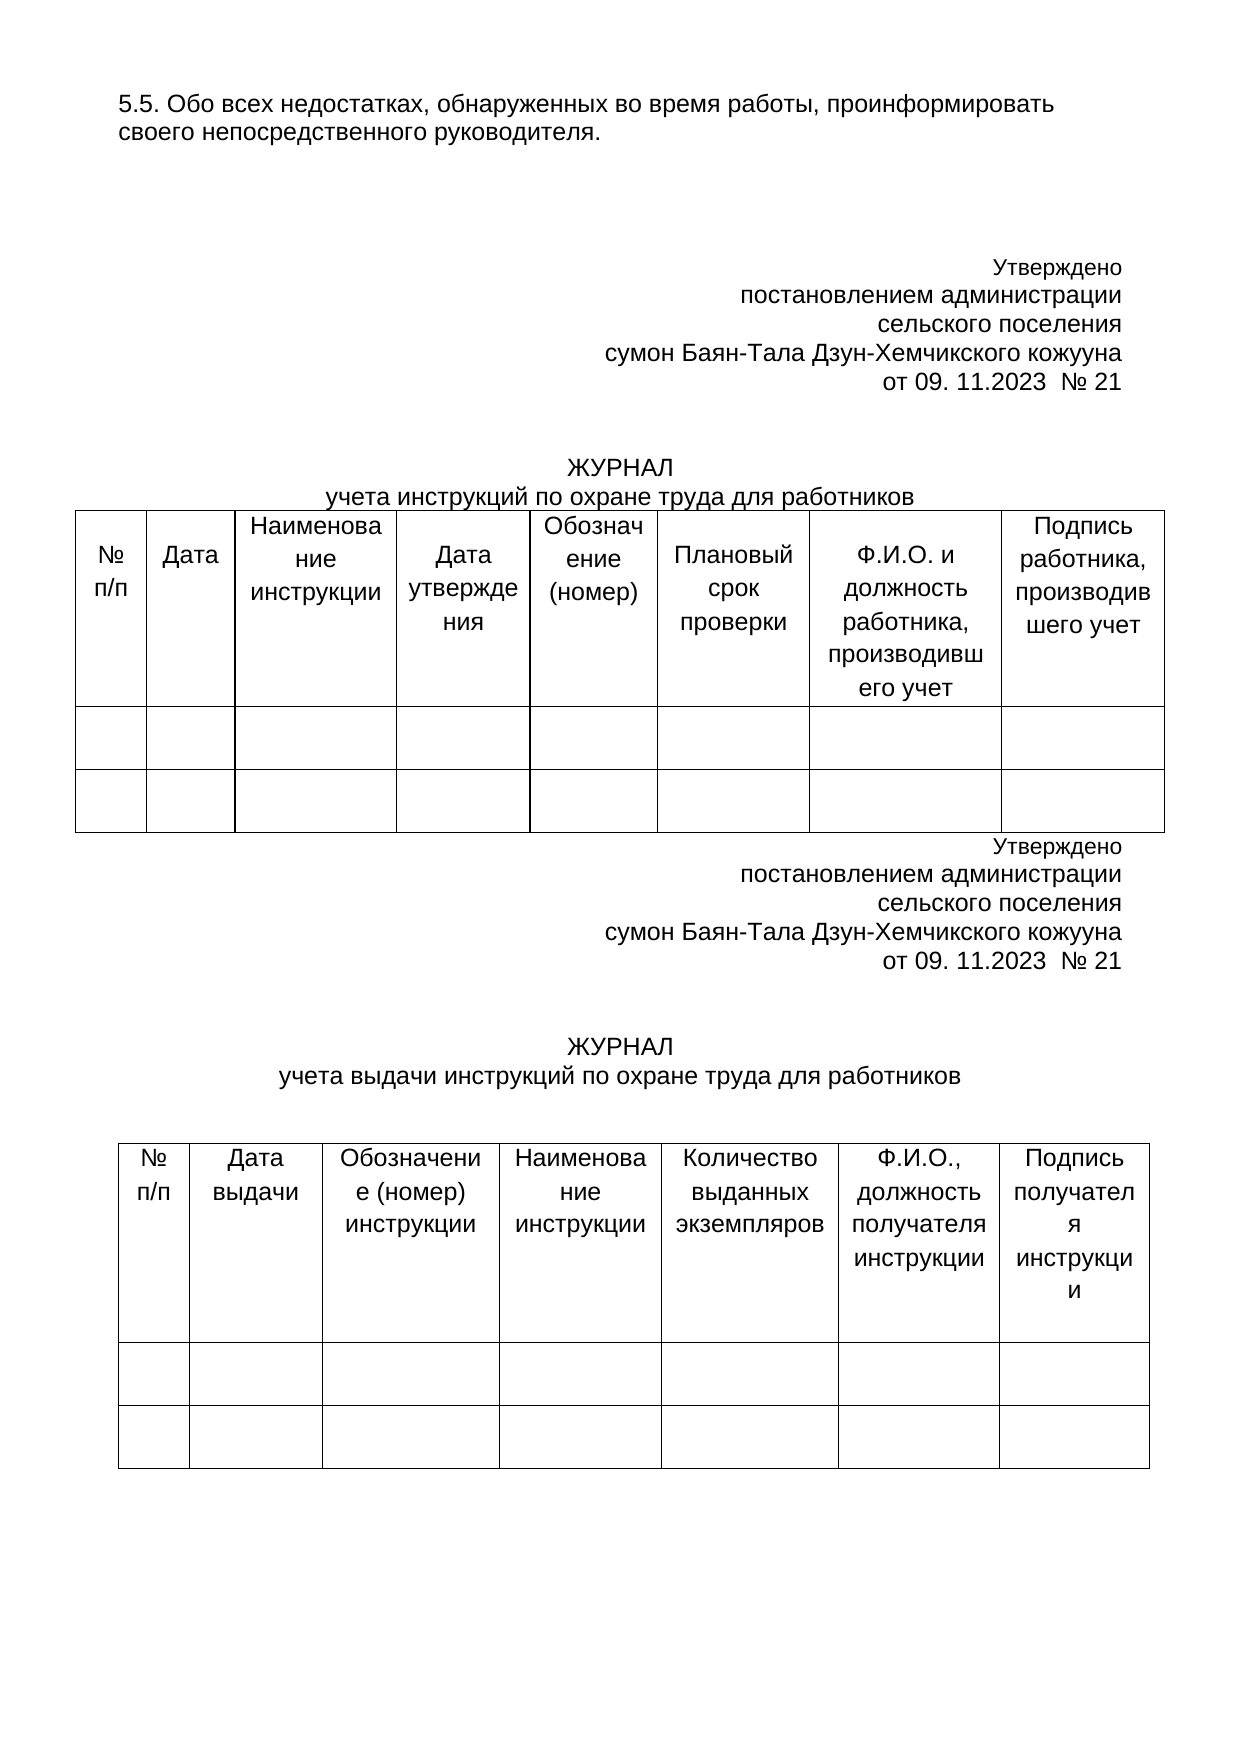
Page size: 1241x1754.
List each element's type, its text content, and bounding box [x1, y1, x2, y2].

table_header Подпись получателя инструкции [1000, 1144, 1149, 1342]
text постановлением администрации [118, 859, 1122, 888]
table_header Наименование инструкции [236, 511, 396, 706]
table_cell [658, 707, 809, 769]
table_cell [119, 1343, 189, 1405]
table_header Подпись работника, производившего учет [1002, 511, 1164, 706]
table_cell [810, 770, 1001, 832]
table_cell [531, 770, 657, 832]
table_cell [236, 770, 396, 832]
table_cell [810, 707, 1001, 769]
table_header Наименование инструкции [500, 1144, 661, 1342]
table_cell [190, 1406, 322, 1468]
subtitle ЖУРНАЛ учета инструкций по охране труда для работников [118, 453, 1122, 510]
table_header Дата [147, 511, 234, 706]
table_cell [662, 1343, 838, 1405]
subtitle ЖУРНАЛ учета выдачи инструкций по охране труда для работников [118, 1032, 1122, 1089]
table_header Количество выданных экземпляров [662, 1144, 838, 1342]
table_cell [323, 1406, 499, 1468]
table_cell [500, 1343, 661, 1405]
table_header Ф.И.О., должность получателя инструкции [839, 1144, 999, 1342]
table_header Дата выдачи [190, 1144, 322, 1342]
table_cell [500, 1406, 661, 1468]
table_cell [397, 770, 529, 832]
table_header Плановый срок проверки [658, 511, 809, 706]
table_cell [1000, 1406, 1149, 1468]
text сельского поселения [118, 888, 1122, 917]
table_cell [1000, 1343, 1149, 1405]
table_header № п/п [76, 511, 146, 706]
table_cell [323, 1343, 499, 1405]
text сумон Баян-Тала Дзун-Хемчикского кожууна [118, 917, 1122, 946]
text от 09. 11.2023 № 21 [118, 946, 1122, 974]
text 5.5. Обо всех недостатках, обнаруженных во время работы, проинформировать своего непосредственного руководителя. [118, 89, 1122, 146]
table_cell [236, 707, 396, 769]
text от 09. 11.2023 № 21 [118, 366, 1122, 395]
table_cell [839, 1343, 999, 1405]
table_cell [147, 770, 234, 832]
table_cell [190, 1343, 322, 1405]
table_cell [658, 770, 809, 832]
text постановлением администрации [118, 280, 1122, 309]
table_header Обозначение (номер) [531, 511, 657, 706]
table_cell [119, 1406, 189, 1468]
text Утверждено [118, 833, 1122, 859]
table_cell [839, 1406, 999, 1468]
text сельского поселения [118, 309, 1122, 338]
table_cell [76, 707, 146, 769]
table_cell [531, 707, 657, 769]
table_cell [147, 707, 234, 769]
table_header Ф.И.О. и должность работника, производившего учет [810, 511, 1001, 706]
table_header № п/п [119, 1144, 189, 1342]
table_header Обозначение (номер) инструкции [323, 1144, 499, 1342]
table_cell [1002, 707, 1164, 769]
text сумон Баян-Тала Дзун-Хемчикского кожууна [118, 338, 1122, 366]
table_cell [1002, 770, 1164, 832]
text Утверждено [118, 254, 1122, 280]
table_cell [662, 1406, 838, 1468]
table_header Дата утверждения [397, 511, 529, 706]
table_cell [397, 707, 529, 769]
table_cell [76, 770, 146, 832]
